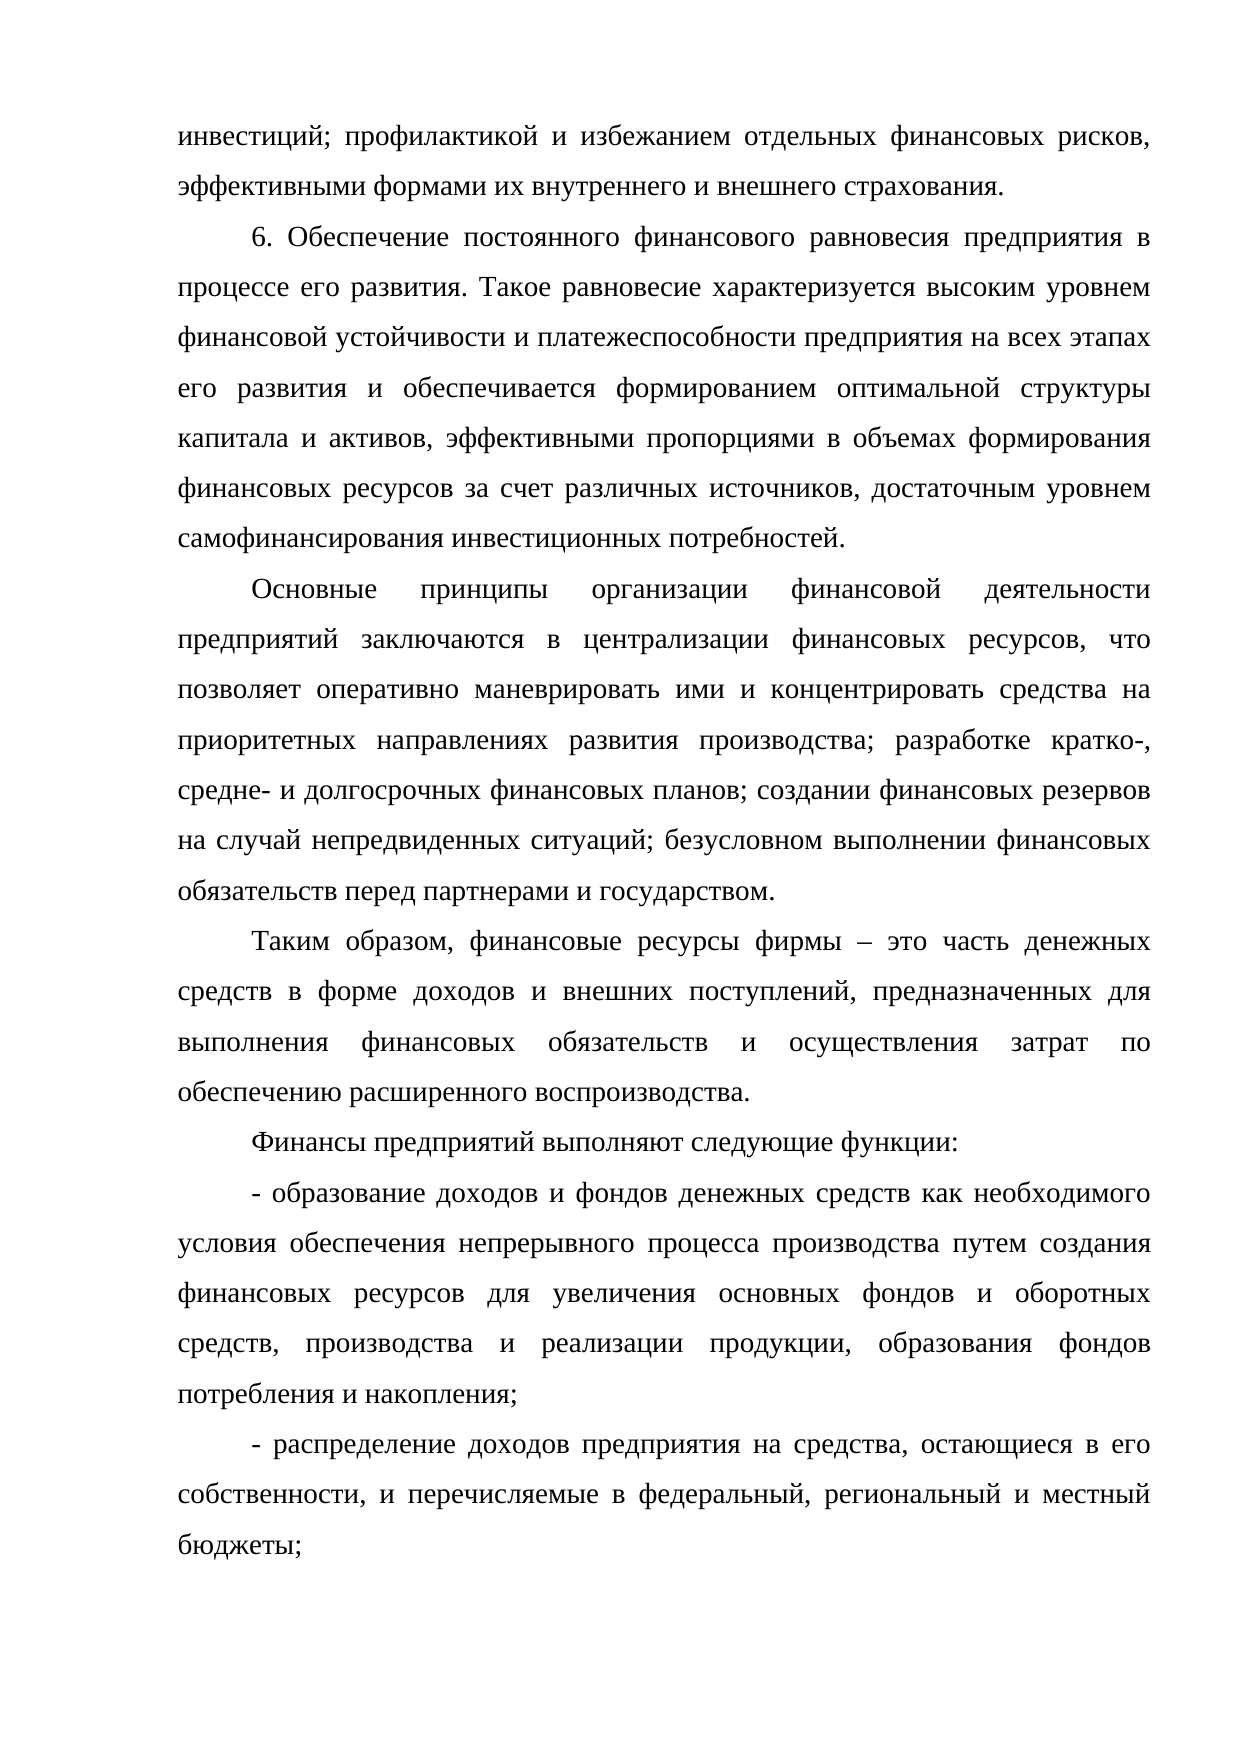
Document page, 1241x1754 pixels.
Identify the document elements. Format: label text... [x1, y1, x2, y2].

text Таким образом, финансовые ресурсы фирмы – это часть денежных средств в форме доходов и внешних поступлений, предназначенных для выполнения финансовых обязательств и осуществления затрат по обеспечению расширенного воспроизводства. [177, 923, 1152, 1108]
text Финансы предприятий выполняют следующие функции: [177, 1124, 1152, 1158]
text Основные принципы организации финансовой деятельности предприятий заключаются в централизации финансовых ресурсов, что позволяет оперативно маневрировать ими и концентрировать средства на приоритетных направлениях развития производства; разработке кратко-, средне- и долгосрочных финансовых планов; создании финансовых резервов на случай непредвиденных ситуаций; безусловном выполнении финансовых обязательств перед партнерами и государством. [177, 571, 1152, 906]
text 6. Обеспечение постоянного финансового равновесия предприятия в процессе его развития. Такое равновесие характеризуется высоким уровнем финансовой устойчивости и платежеспособности предприятия на всех этапах его развития и обеспечивается формированием оптимальной структуры капитала и активов, эффективными пропорциями в объемах формирования финансовых ресурсов за счет различных источников, достаточным уровнем самофинансирования инвестиционных потребностей. [177, 219, 1152, 554]
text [177, 118, 1152, 202]
text - распределение доходов предприятия на средства, остающиеся в его собственности, и перечисляемые в федеральный, региональный и местный бюджеты; [177, 1426, 1152, 1560]
text - образование доходов и фондов денежных средств как необходимого условия обеспечения непрерывного процесса производства путем создания финансовых ресурсов для увеличения основных фондов и оборотных средств, производства и реализации продукции, образования фондов потребления и накопления; [177, 1175, 1152, 1409]
